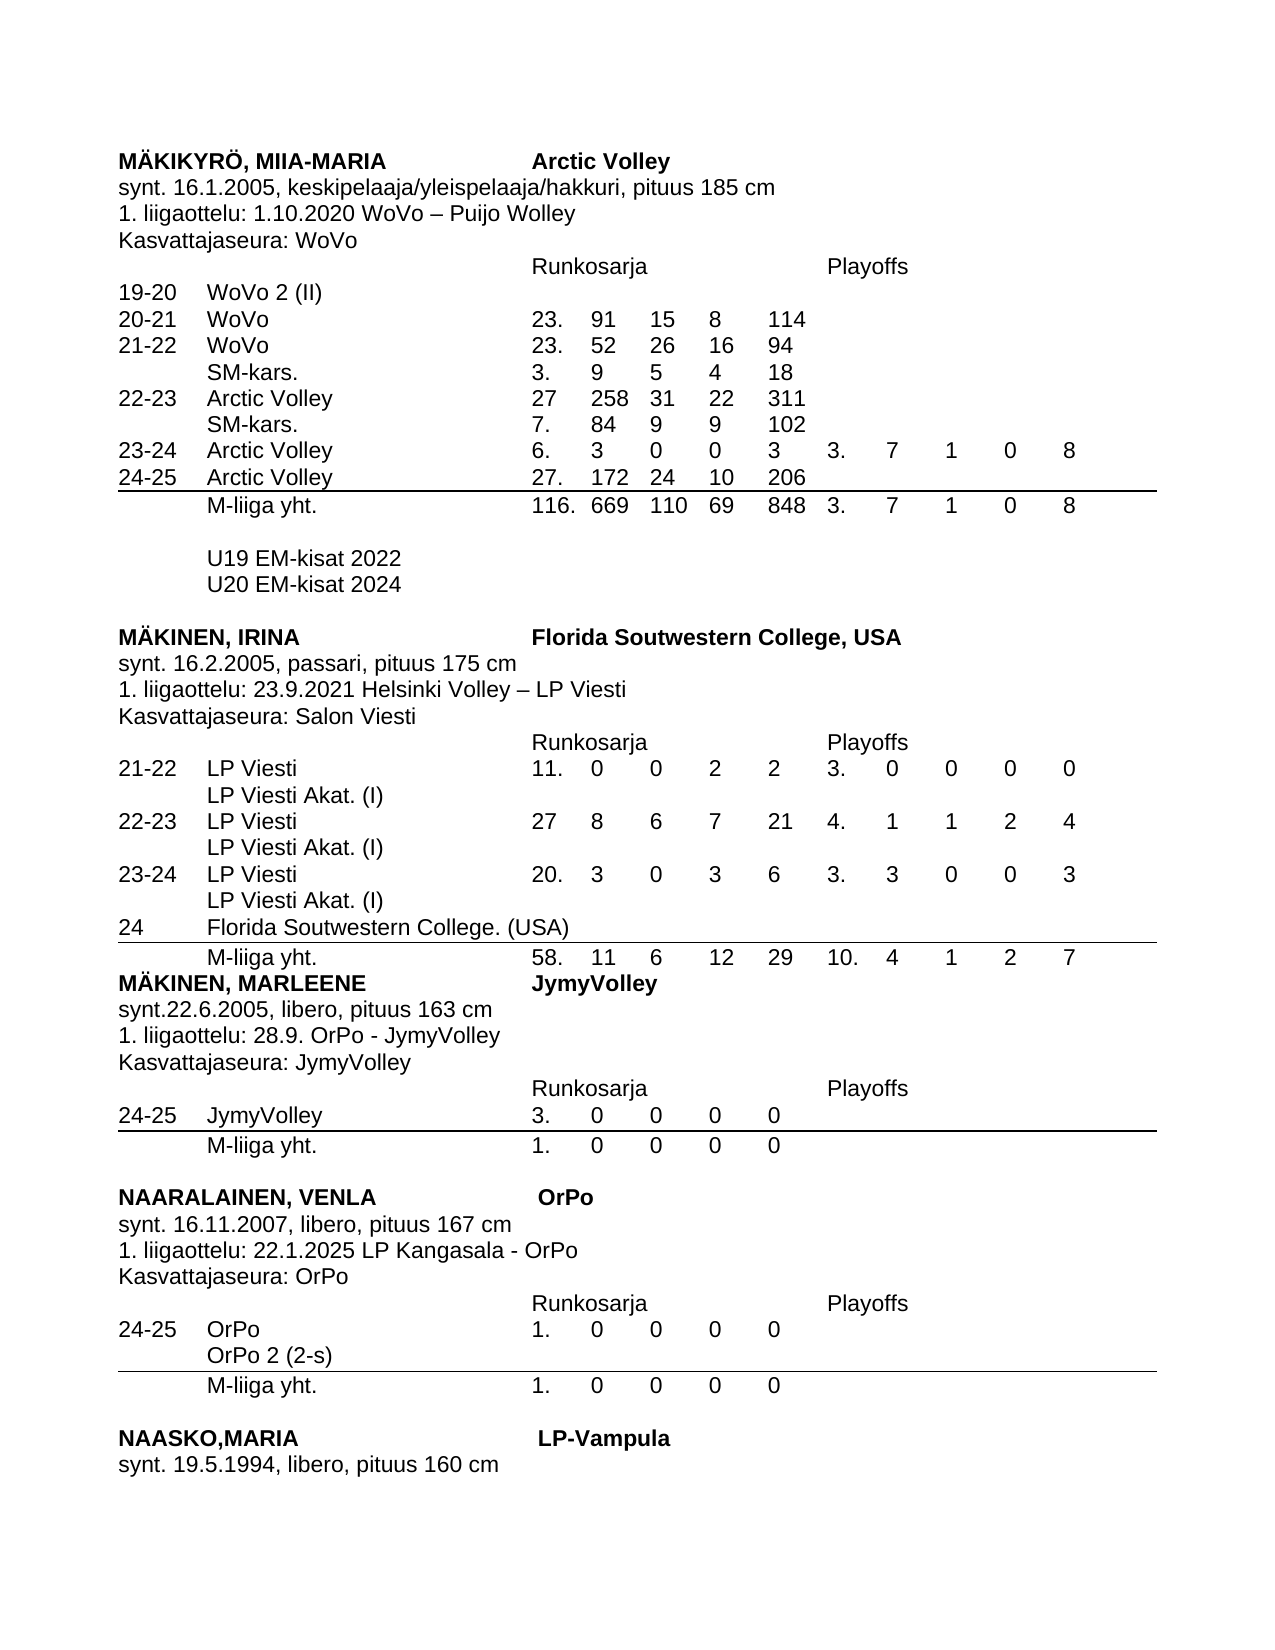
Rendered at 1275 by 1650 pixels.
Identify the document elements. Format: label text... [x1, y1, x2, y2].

text 24-25 JymyVolley 3. 0 0 0 0 [118, 1102, 1157, 1130]
text synt. 16.11.2007, libero, pituus 167 cm [118, 1211, 1157, 1237]
text 19-20 WoVo 2 (II) [118, 279, 1157, 306]
text synt. 19.5.1994, libero, pituus 160 cm [118, 1451, 1157, 1478]
text MÄKIKYRÖ, MIIA-MARIA Arctic Volley [118, 148, 1157, 174]
text U19 EM-kisat 2022 [118, 544, 1157, 571]
text M-liiga yht. 1. 0 0 0 0 [118, 1372, 1157, 1399]
text LP Viesti Akat. (I) 24 Florida Soutwestern College. (USA) [118, 887, 1157, 942]
text 1. liigaottelu: 23.9.2021 Helsinki Volley – LP Viesti Kasvattajaseura: Salon Viesti [118, 676, 1157, 729]
text Runkosarja Playoffs [118, 253, 1157, 279]
text OrPo 2 (2-s) [118, 1342, 1157, 1371]
text 22-23 LP Viesti 27 8 6 7 21 4. 1 1 2 4 LP Viesti Akat. (I) 23-24 LP Viesti 20. 3 0 3 6 3. 3 0 0 3 [118, 808, 1157, 887]
text Kasvattajaseura: WoVo [118, 227, 1157, 253]
text synt.22.6.2005, libero, pituus 163 cm [118, 996, 1157, 1022]
text MÄKINEN, MARLEENE JymyVolley [118, 970, 1157, 996]
text 1. liigaottelu: 1.10.2020 WoVo – Puijo Wolley [118, 200, 1157, 227]
text MÄKINEN, IRINA Florida Soutwestern College, USA [118, 623, 1157, 650]
text M-liiga yht. 58. 11 6 12 29 10. 4 1 2 7 [118, 943, 1157, 970]
text 21-22 LP Viesti 11. 0 0 2 2 3. 0 0 0 0 LP Viesti Akat. (I) [118, 755, 1157, 808]
text M-liiga yht. 116. 669 110 69 848 3. 7 1 0 8 [118, 492, 1157, 518]
text Runkosarja Playoffs [118, 1075, 1157, 1102]
text 20-21 WoVo 23. 91 15 8 114 21-22 WoVo 23. 52 26 16 94 SM-kars. 3. 9 5 4 18 22-23 Arctic Volley 27 258 31 22 311 SM-kars. 7. 84 9 9 102 23-24 Arctic Volley 6. 3 0 0 3 3. 7 1 0 8 24-25 Arctic Volley 27. 172 24 10 206 [118, 306, 1157, 490]
text synt. 16.1.2005, keskipelaaja/yleispelaaja/hakkuri, pituus 185 cm [118, 174, 1157, 200]
text 1. liigaottelu: 28.9. OrPo - JymyVolley Kasvattajaseura: JymyVolley [118, 1022, 1157, 1075]
text U20 EM-kisat 2024 [118, 571, 1157, 597]
text NAASKO,MARIA LP-Vampula [118, 1425, 1157, 1451]
text M-liiga yht. 1. 0 0 0 0 [118, 1132, 1157, 1158]
text synt. 16.2.2005, passari, pituus 175 cm [118, 650, 1157, 676]
text Runkosarja Playoffs [118, 1290, 1157, 1316]
text NAARALAINEN, VENLA OrPo [118, 1158, 1157, 1211]
text Runkosarja Playoffs [118, 729, 1157, 755]
text 1. liigaottelu: 22.1.2025 LP Kangasala - OrPo Kasvattajaseura: OrPo [118, 1237, 1157, 1290]
text 24-25 OrPo 1. 0 0 0 0 [118, 1316, 1157, 1342]
